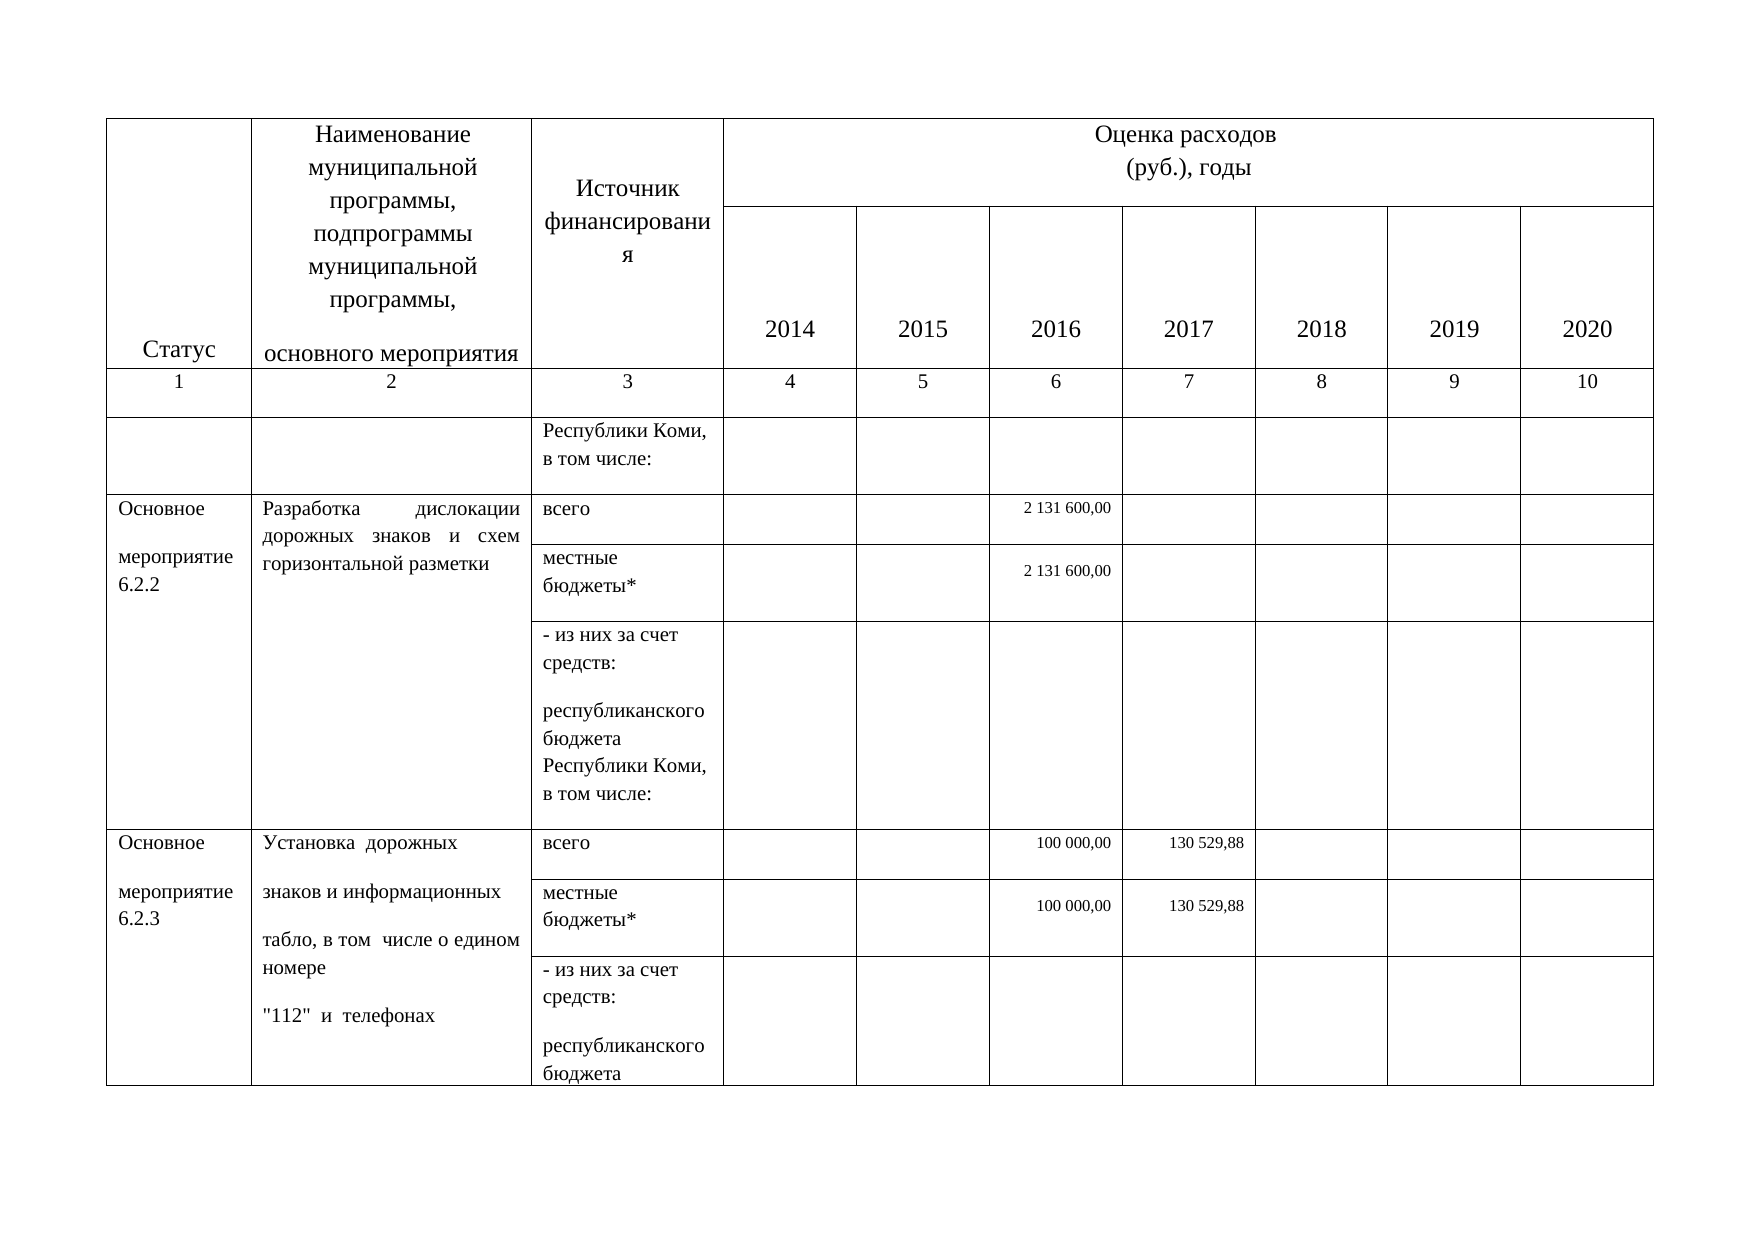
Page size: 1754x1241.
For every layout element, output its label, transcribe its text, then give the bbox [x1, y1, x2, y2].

table_cell 2 [252, 369, 531, 417]
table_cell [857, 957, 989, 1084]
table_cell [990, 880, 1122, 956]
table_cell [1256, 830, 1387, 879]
table_cell 2019 [1388, 207, 1520, 368]
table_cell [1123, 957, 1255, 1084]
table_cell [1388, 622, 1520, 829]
table_cell 9 [1388, 369, 1520, 417]
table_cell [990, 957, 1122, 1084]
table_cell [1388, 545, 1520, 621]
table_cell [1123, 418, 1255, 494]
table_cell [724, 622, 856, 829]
table_cell 3 [532, 369, 723, 417]
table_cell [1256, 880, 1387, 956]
table_header Оценка расходов (руб.), годы [724, 119, 1653, 206]
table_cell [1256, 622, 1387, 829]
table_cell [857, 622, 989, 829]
table_cell 4 [724, 369, 856, 417]
table_cell 5 [857, 369, 989, 417]
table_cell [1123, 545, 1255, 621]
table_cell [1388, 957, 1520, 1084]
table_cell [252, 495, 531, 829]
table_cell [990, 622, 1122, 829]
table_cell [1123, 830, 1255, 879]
table_cell 2016 [990, 207, 1122, 368]
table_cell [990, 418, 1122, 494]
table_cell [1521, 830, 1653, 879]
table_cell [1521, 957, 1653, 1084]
table_cell 6 [990, 369, 1122, 417]
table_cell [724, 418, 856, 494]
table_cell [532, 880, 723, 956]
table_cell 8 [1256, 369, 1387, 417]
table_header Наименование муниципальной программы, подпрограммы муниципальной программы, основного мероприятия [252, 119, 531, 368]
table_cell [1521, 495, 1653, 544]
table_header Источник финансирования [532, 119, 723, 368]
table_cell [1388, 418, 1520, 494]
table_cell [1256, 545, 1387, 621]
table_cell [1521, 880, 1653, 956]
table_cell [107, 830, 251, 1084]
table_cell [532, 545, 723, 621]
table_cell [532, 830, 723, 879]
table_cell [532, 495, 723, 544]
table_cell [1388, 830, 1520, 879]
table_cell 2018 [1256, 207, 1387, 368]
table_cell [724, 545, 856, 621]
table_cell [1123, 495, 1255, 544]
table_cell 10 [1521, 369, 1653, 417]
table_cell 1 [107, 369, 251, 417]
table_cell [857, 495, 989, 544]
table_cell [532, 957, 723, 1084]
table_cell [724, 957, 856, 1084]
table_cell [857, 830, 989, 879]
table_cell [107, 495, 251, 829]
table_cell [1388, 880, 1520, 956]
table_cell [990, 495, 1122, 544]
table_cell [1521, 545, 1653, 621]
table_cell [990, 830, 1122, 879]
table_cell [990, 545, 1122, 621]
table_cell 7 [1123, 369, 1255, 417]
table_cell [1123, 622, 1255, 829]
table_cell 2017 [1123, 207, 1255, 368]
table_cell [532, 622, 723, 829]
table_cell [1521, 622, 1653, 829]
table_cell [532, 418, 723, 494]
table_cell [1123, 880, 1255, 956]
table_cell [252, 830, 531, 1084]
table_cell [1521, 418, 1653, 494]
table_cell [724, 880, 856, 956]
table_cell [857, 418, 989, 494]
table_cell 2015 [857, 207, 989, 368]
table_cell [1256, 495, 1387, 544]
table_cell 2020 [1521, 207, 1653, 368]
table_cell 2014 [724, 207, 856, 368]
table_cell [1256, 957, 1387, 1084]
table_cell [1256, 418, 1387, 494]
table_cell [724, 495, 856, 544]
table_header Статус [107, 119, 251, 368]
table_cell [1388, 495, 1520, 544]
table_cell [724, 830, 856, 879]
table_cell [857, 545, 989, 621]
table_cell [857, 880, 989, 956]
